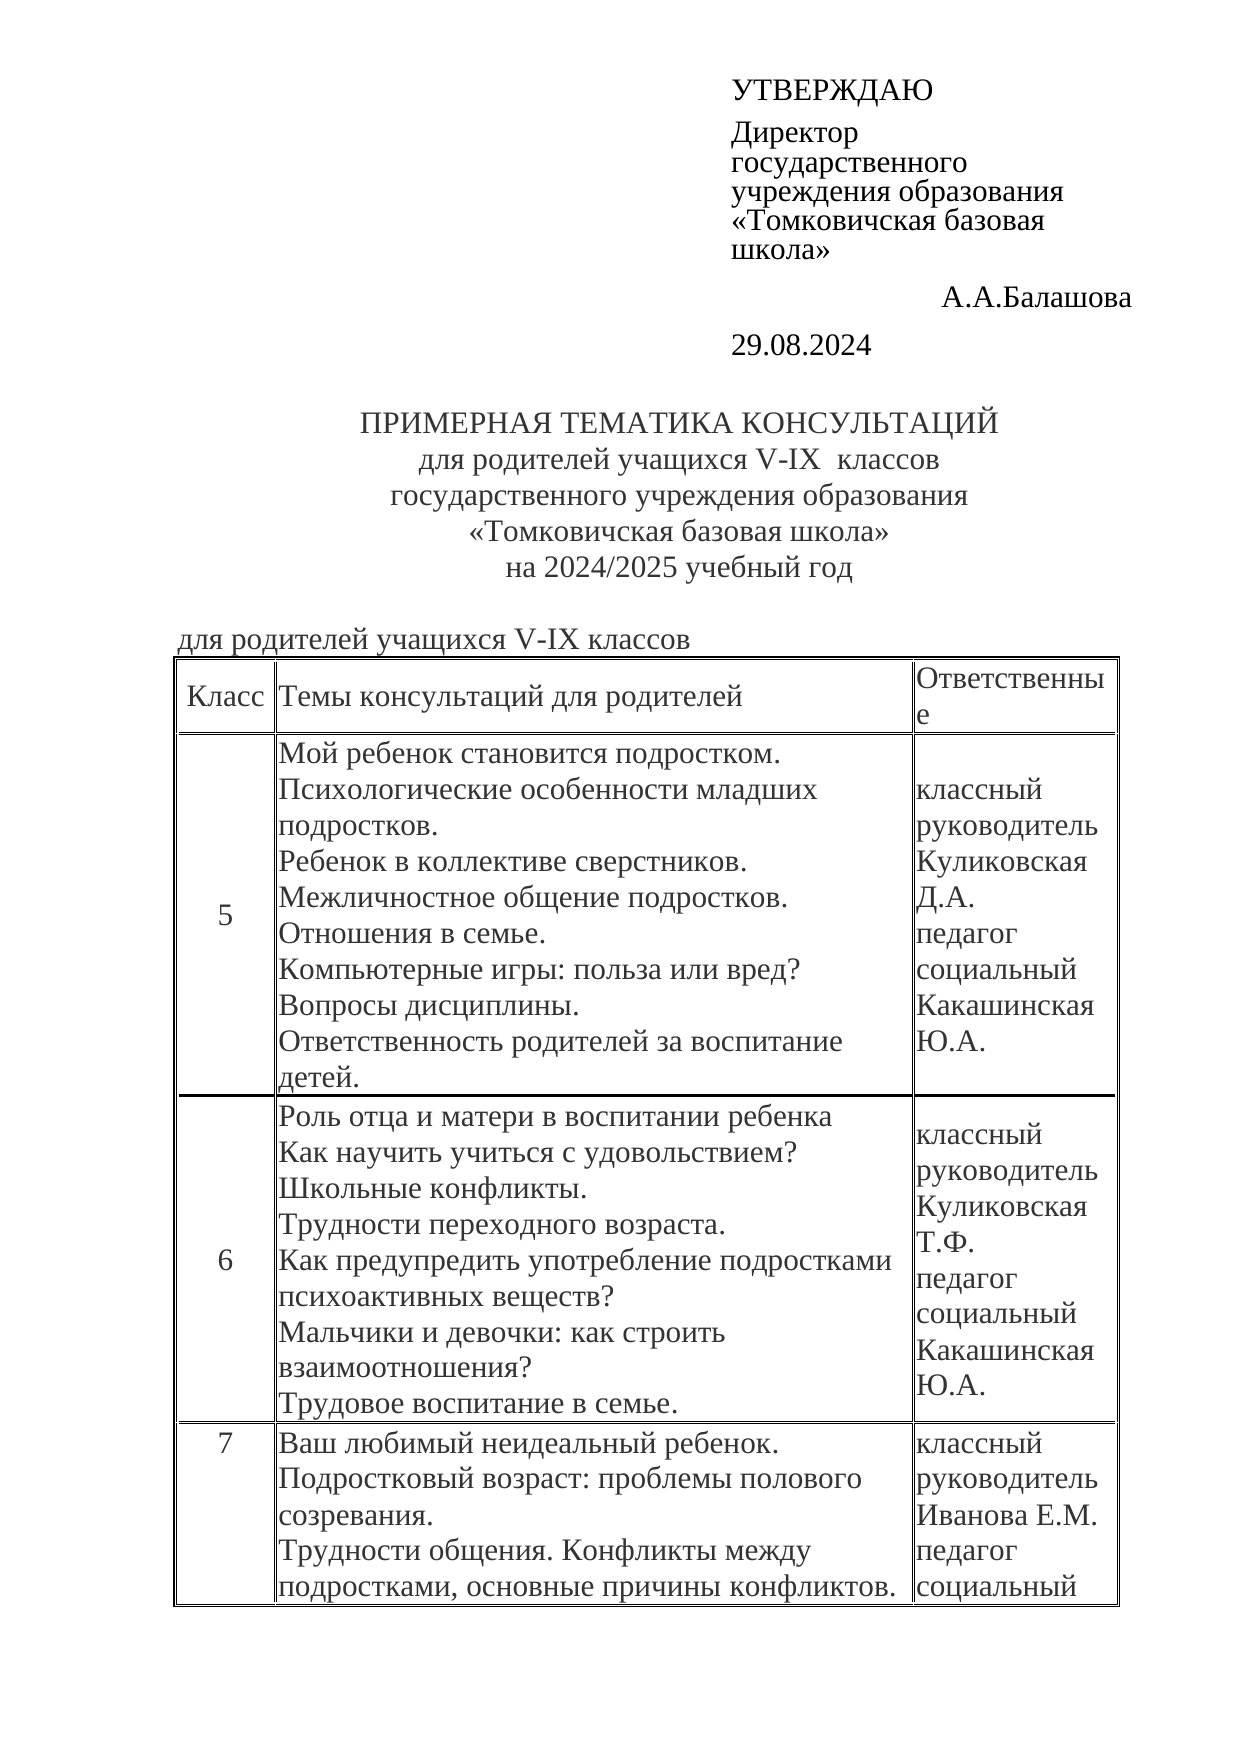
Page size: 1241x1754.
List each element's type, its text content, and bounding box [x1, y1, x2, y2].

table_cell 7 [175, 1421, 276, 1603]
text «Томковичская базовая школа» [177, 512, 1181, 548]
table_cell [914, 1421, 1118, 1603]
table_header Ответственные [914, 660, 1117, 731]
table_header УТВЕРЖДАЮ [720, 71, 1162, 119]
text для родителей учащихся V-IX классов [177, 441, 1181, 477]
text на 2024/2025 учебный год [177, 548, 1181, 584]
table_cell Роль отца и матери в воспитании ребенка Как научить учиться с удовольствием? Школьные конфликты. Трудности переходного возраста. Как предупредить употребление подростками психоактивных веществ? Мальчики и девочки: как строить взаимоотношения? Трудовое воспитание в семье. [277, 1097, 912, 1421]
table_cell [276, 1424, 913, 1603]
text государственного учреждения образования [177, 477, 1181, 512]
table_cell Мой ребенок становится подростком. Психологические особенности младших подростков. Ребенок в коллективе сверстников. Межличностное общение подростков. Отношения в семье. Компьютерные игры: польза или вред? Вопросы дисциплины. Ответственность родителей за воспитание детей. [277, 735, 912, 1094]
table_cell классный руководитель Куликовская Т.Ф. педагог социальный Какашинская Ю.А. [915, 1094, 1117, 1421]
table_cell классный руководитель Куликовская Д.А. педагог социальный Какашинская Ю.А. [915, 731, 1117, 1094]
table_cell 5 [177, 731, 274, 1094]
text ПРИМЕРНАЯ ТЕМАТИКА КОНСУЛЬТАЦИЙ [177, 405, 1181, 441]
table_cell 29.08.2024 [720, 326, 1162, 362]
table_header Темы консультаций для родителей [276, 660, 913, 731]
table_cell 6 [177, 1094, 274, 1421]
table_header Класс [177, 660, 276, 731]
text для родителей учащихся V-IX классов [177, 620, 1181, 656]
table_cell Директор государственного учреждения образования «Томковичская базовая школа» А.А.Балашова [720, 120, 1162, 326]
